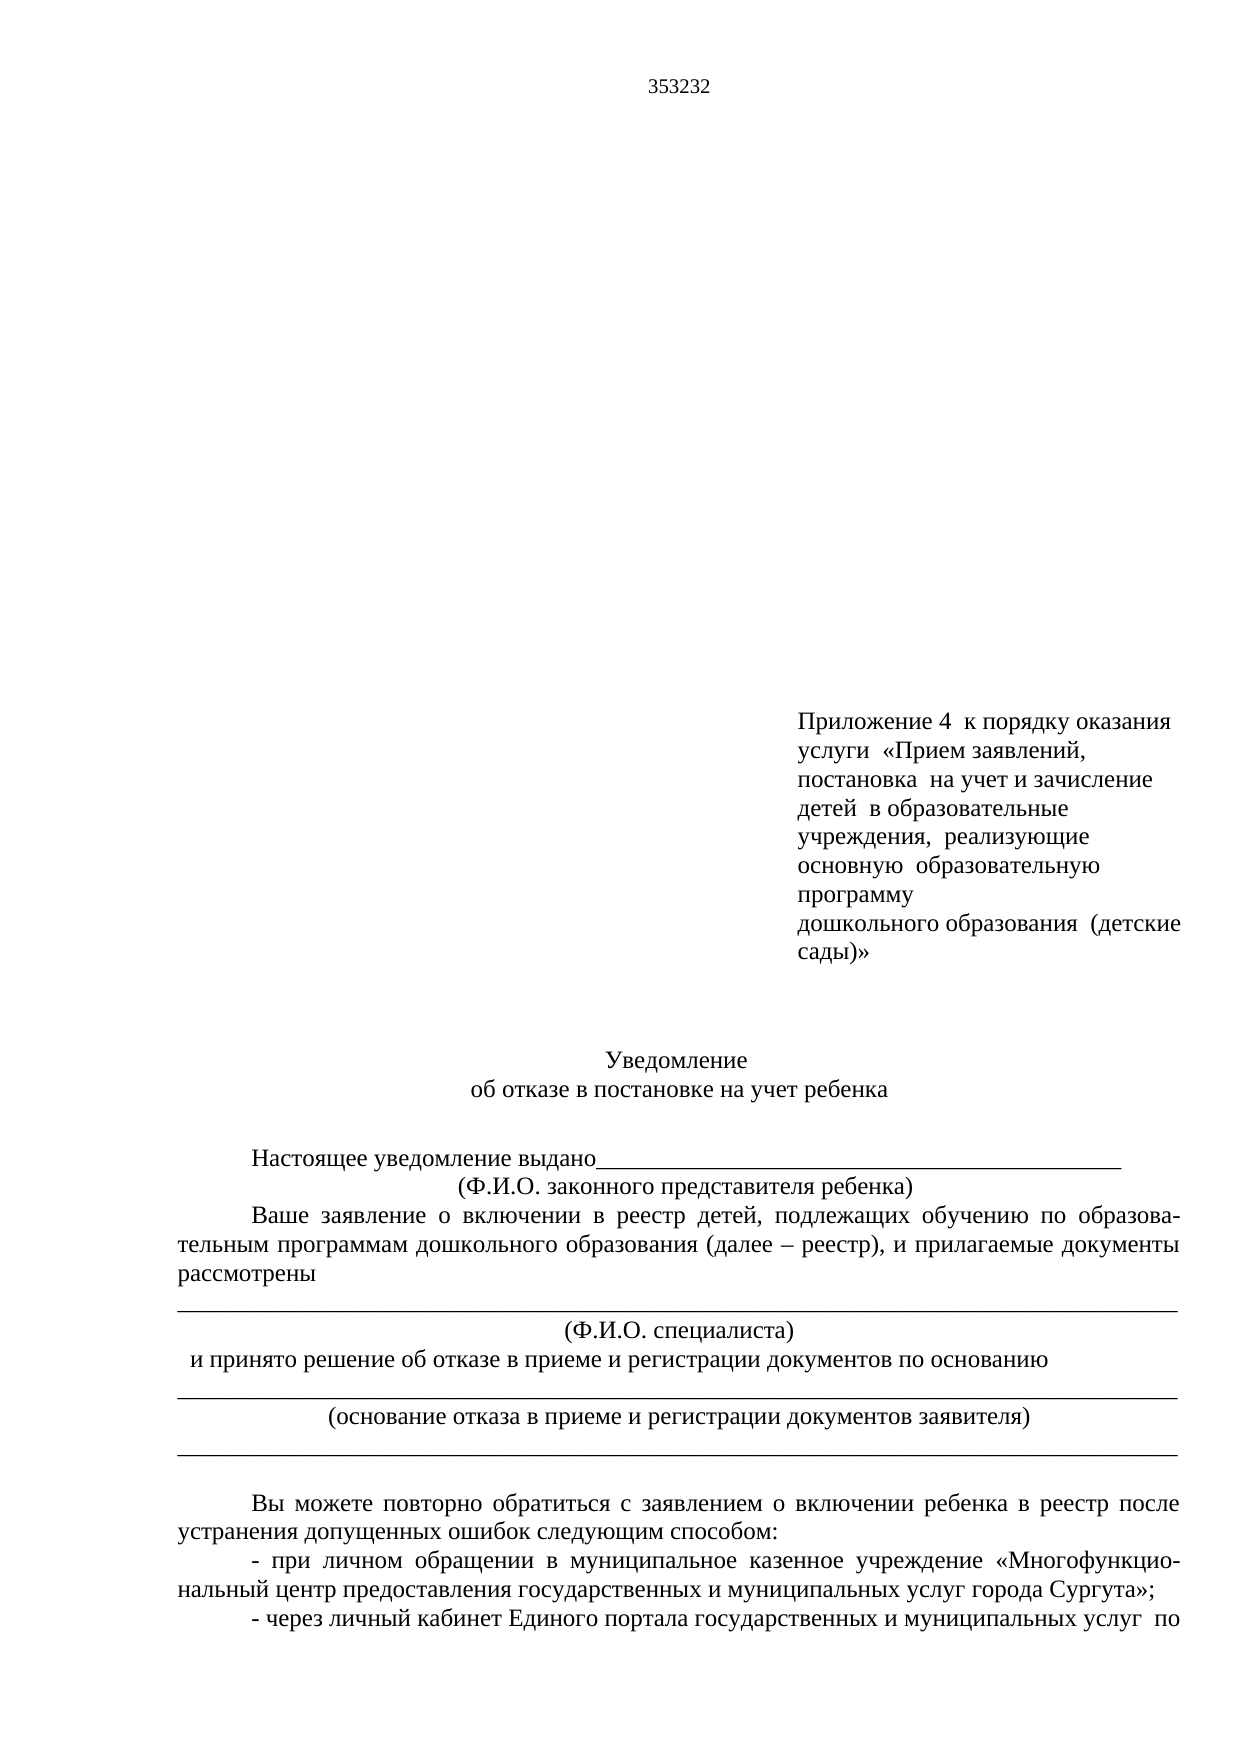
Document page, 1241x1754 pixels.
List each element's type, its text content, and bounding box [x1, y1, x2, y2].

text (Ф.И.О. законного представителя ребенка) [177, 1171, 1181, 1200]
text Вы можете повторно обратиться с заявлением о включении ребенка в реестр после устранения допущенных ошибок следующим способом: [177, 1488, 1181, 1545]
text дошкольного образования (детские сады)» [797, 908, 1181, 965]
text Уведомление об отказе в постановке на учет ребенка [177, 1045, 1181, 1103]
text ________________________________________________________________________________ [177, 1373, 1181, 1401]
text Настоящее уведомление выдано__________________________________________ [177, 1143, 1181, 1171]
text ________________________________________________________________________________ [177, 1430, 1181, 1459]
text ________________________________________________________________________________ [177, 1286, 1181, 1315]
text (Ф.И.О. специалиста) [177, 1315, 1181, 1344]
text (основание отказа в приеме и регистрации документов заявителя) [177, 1401, 1181, 1430]
text Ваше заявление о включении в реестр детей, подлежащих обучению по образова- тельным программам дошкольного образования (далее – реестр), и прилагаемые документы рассмотрены [177, 1200, 1181, 1286]
text Приложение 4 к порядку оказания услуги «Прием заявлений, постановка на учет и зачисление детей в образовательные учреждения, реализующие основную образовательную программу [797, 706, 1181, 908]
text и принято решение об отказе в приеме и регистрации документов по основанию [177, 1344, 1181, 1373]
text - при личном обращении в муниципальное казенное учреждение «Многофункцио- нальный центр предоставления государственных и муниципальных услуг города Сургута»; [177, 1545, 1181, 1603]
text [177, 1603, 1181, 1631]
